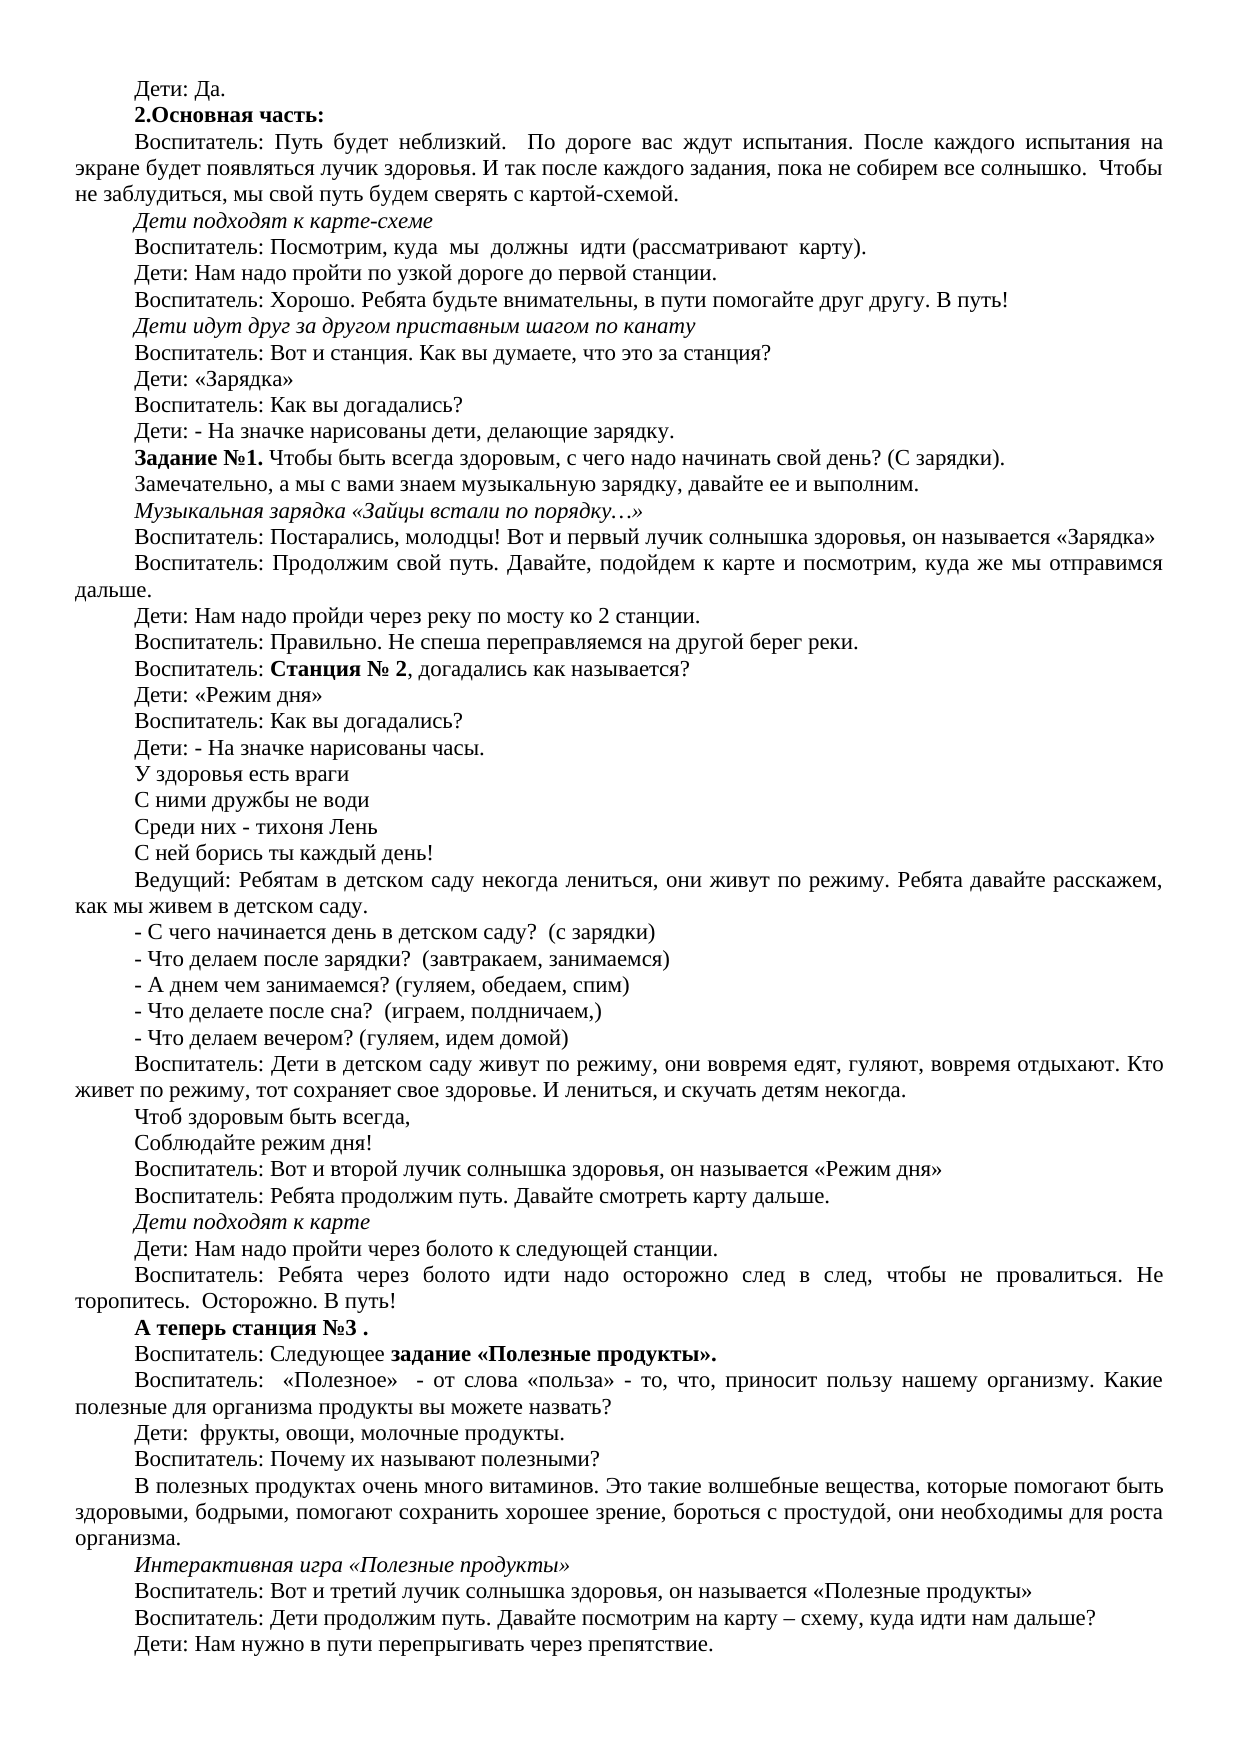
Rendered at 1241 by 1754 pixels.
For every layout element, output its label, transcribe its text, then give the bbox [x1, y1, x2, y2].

text Дети: Нам надо пройти по узкой дороге до первой станции. [75, 259, 1165, 286]
text Воспитатель: Постарались, молодцы! Вот и первый лучик солнышка здоровья, он называется «Зарядка» [75, 523, 1165, 549]
text Дети: - На значке нарисованы часы. [75, 734, 1165, 760]
text Воспитатель: Правильно. Не спеша переправляемся на другой берег реки. [75, 628, 1165, 655]
text А теперь станция №3 . [75, 1314, 1165, 1340]
text - С чего начинается день в детском саду? (с зарядки) [75, 918, 1165, 945]
text Воспитатель: Как вы догадались? [75, 391, 1165, 418]
text Воспитатель: Дети в детском саду живут по режиму, они вовремя едят, гуляют, вовремя отдыхают. Кто живет по режиму, тот сохраняет свое здоровье. И лениться, и скучать детям некогда. [75, 1050, 1165, 1103]
text Воспитатель: Дети продолжим путь. Давайте посмотрим на карту – схему, куда идти нам дальше? [75, 1603, 1165, 1630]
text Дети подходят к карте [75, 1208, 1165, 1234]
text Дети: Нам нужно в пути перепрыгивать через препятствие. [75, 1630, 1165, 1656]
text Воспитатель: Вот и второй лучик солнышка здоровья, он называется «Режим дня» [75, 1156, 1165, 1182]
text Воспитатель: Вот и третий лучик солнышка здоровья, он называется «Полезные продукты» [75, 1577, 1165, 1603]
text Воспитатель: Почему их называют полезными? [75, 1445, 1165, 1472]
text Задание №1. Чтобы быть всегда здоровым, с чего надо начинать свой день? (С зарядки). [75, 444, 1165, 470]
text Чтоб здоровым быть всегда, [75, 1103, 1165, 1129]
text - Что делаем после зарядки? (завтракаем, занимаемся) [75, 945, 1165, 971]
text 2.Основная часть: [75, 101, 1165, 128]
text Дети: - На значке нарисованы дети, делающие зарядку. [75, 418, 1165, 444]
text Дети подходят к карте-схеме [75, 207, 1165, 233]
text Интерактивная игра «Полезные продукты» [75, 1551, 1165, 1577]
text - А днем чем занимаемся? (гуляем, обедаем, спим) [75, 971, 1165, 997]
text Музыкальная зарядка «Зайцы встали по порядку…» [75, 497, 1165, 523]
text Воспитатель: «Полезное» - от слова «польза» - то, что, приносит пользу нашему организму. Какие полезные для организма продукты вы можете назвать? [75, 1366, 1165, 1419]
text Дети: Да. [75, 75, 1165, 101]
text Дети: «Режим дня» [75, 681, 1165, 707]
text Воспитатель: Следующее задание «Полезные продукты». [75, 1340, 1165, 1366]
text С ней борись ты каждый день! [75, 839, 1165, 866]
text Ведущий: Ребятам в детском саду некогда лениться, они живут по режиму. Ребята давайте расскажем, как мы живем в детском саду. [75, 866, 1165, 918]
text Воспитатель: Как вы догадались? [75, 707, 1165, 734]
text Соблюдайте режим дня! [75, 1129, 1165, 1156]
text Воспитатель: Ребята через болото идти надо осторожно след в след, чтобы не провалиться. Не торопитесь. Осторожно. В путь! [75, 1261, 1165, 1314]
text - Что делаете после сна? (играем, полдничаем,) [75, 997, 1165, 1024]
text Среди них - тихоня Лень [75, 813, 1165, 839]
text Воспитатель: Ребята продолжим путь. Давайте смотреть карту дальше. [75, 1182, 1165, 1208]
text Дети: «Зарядка» [75, 365, 1165, 391]
text Замечательно, а мы с вами знаем музыкальную зарядку, давайте ее и выполним. [75, 470, 1165, 497]
text Воспитатель: Станция № 2, догадались как называется? [75, 655, 1165, 681]
text У здоровья есть враги [75, 760, 1165, 787]
text Воспитатель: Хорошо. Ребята будьте внимательны, в пути помогайте друг другу. В путь! [75, 286, 1165, 312]
text Воспитатель: Продолжим свой путь. Давайте, подойдем к карте и посмотрим, куда же мы отправимся дальше. [75, 549, 1165, 602]
text С ними дружбы не води [75, 787, 1165, 813]
text Воспитатель: Посмотрим, куда мы должны идти (рассматривают карту). [75, 233, 1165, 259]
text - Что делаем вечером? (гуляем, идем домой) [75, 1024, 1165, 1050]
text В полезных продуктах очень много витаминов. Это такие волшебные вещества, которые помогают быть здоровыми, бодрыми, помогают сохранить хорошее зрение, бороться с простудой, они необходимы для роста организма. [75, 1472, 1165, 1551]
text Дети: фрукты, овощи, молочные продукты. [75, 1419, 1165, 1445]
text Воспитатель: Вот и станция. Как вы думаете, что это за станция? [75, 338, 1165, 365]
text Дети идут друг за другом приставным шагом по канату [75, 312, 1165, 338]
text Дети: Нам надо пройди через реку по мосту ко 2 станции. [75, 602, 1165, 628]
text Дети: Нам надо пройти через болото к следующей станции. [75, 1234, 1165, 1261]
text Воспитатель: Путь будет неблизкий. По дороге вас ждут испытания. После каждого испытания на экране будет появляться лучик здоровья. И так после каждого задания, пока не собирем все солнышко. Чтобы не заблудиться, мы свой путь будем сверять с картой-схемой. [75, 128, 1165, 207]
